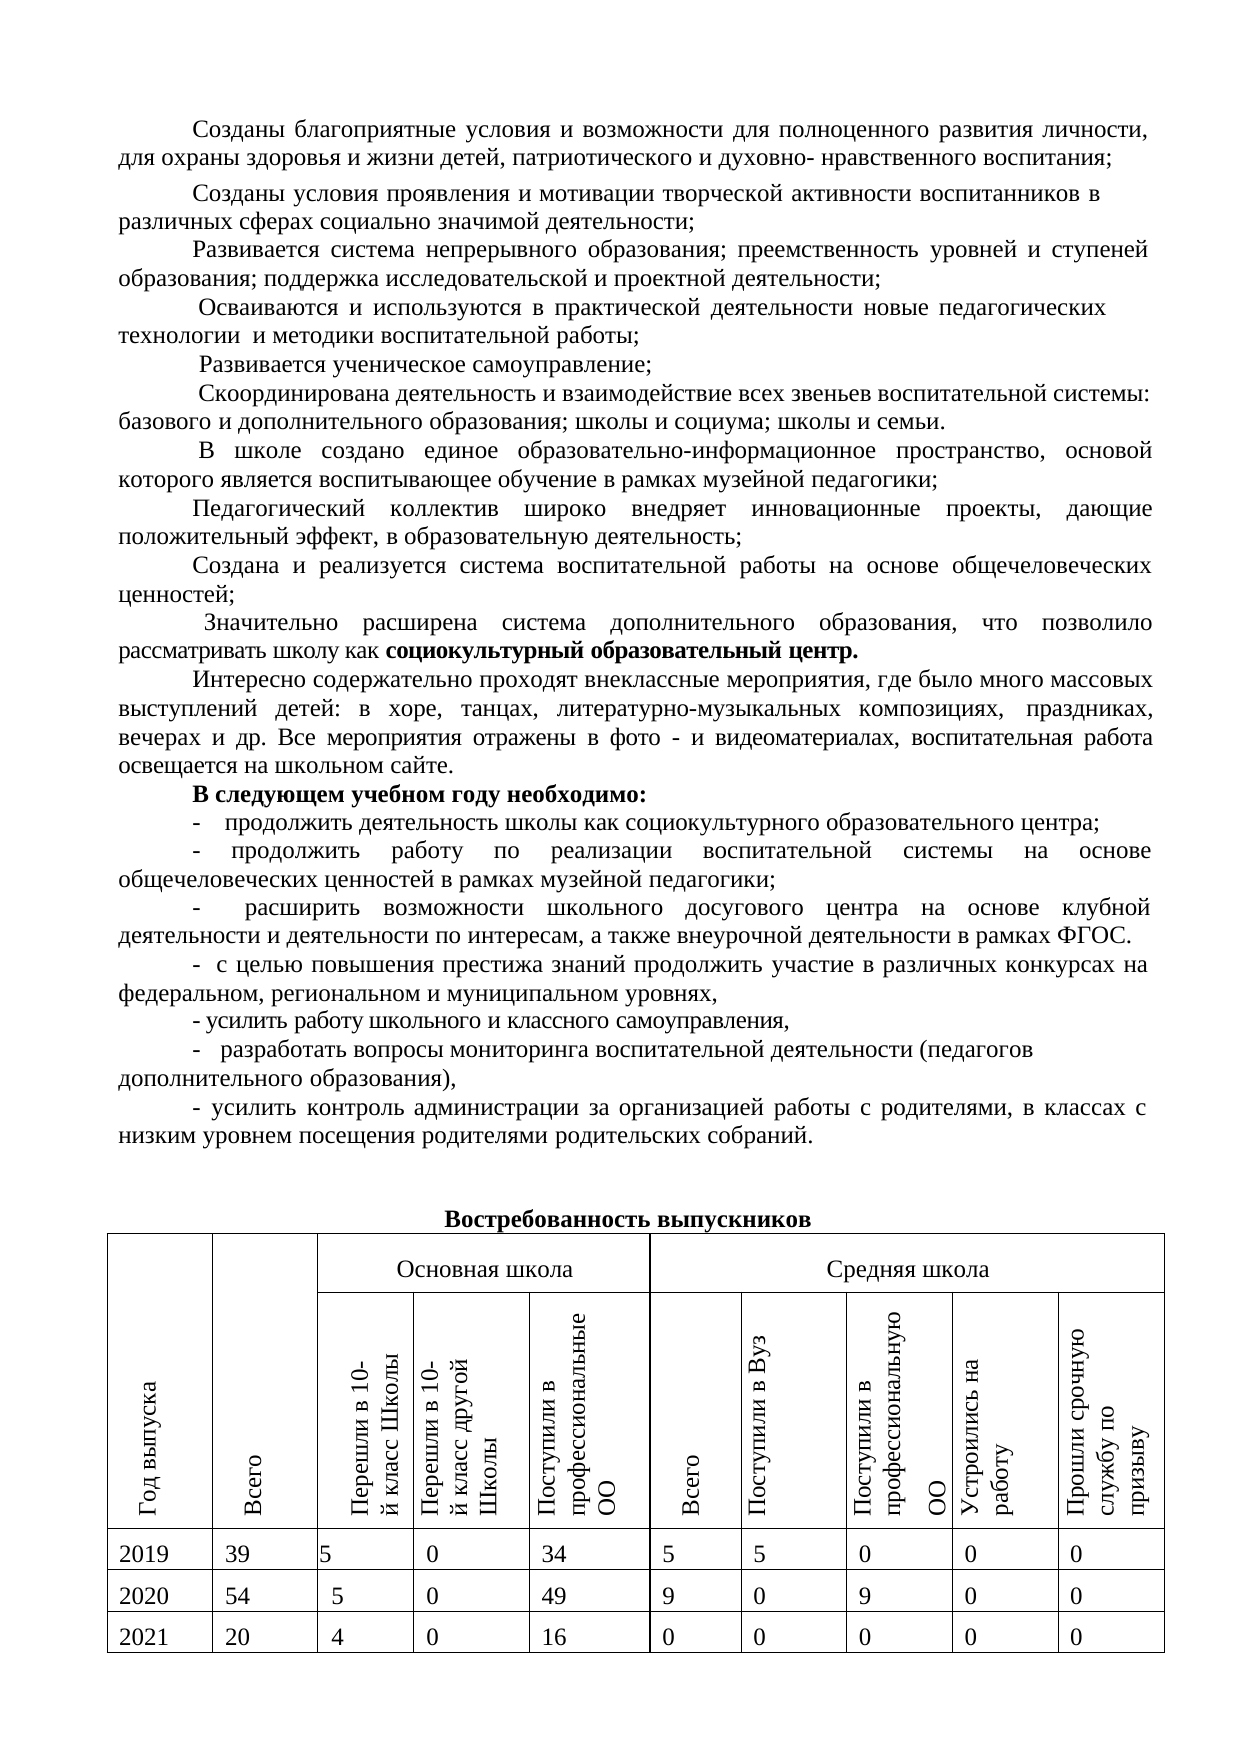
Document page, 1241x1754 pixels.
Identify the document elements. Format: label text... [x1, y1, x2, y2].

list усилить работу школьного и классного самоуправления, [192, 1006, 1228, 1035]
table_cell 9 [847, 1570, 952, 1611]
table_cell 0 [414, 1529, 529, 1569]
table_cell 0 [651, 1612, 741, 1652]
table_cell 0 [414, 1570, 529, 1611]
list с целью повышения престижа знаний продолжить участие в различных конкурсах на федеральном, региональном и муниципальном уровнях, [118, 949, 1150, 1006]
table_cell Всего [651, 1293, 741, 1528]
table_cell 0 [847, 1612, 952, 1652]
table_cell 2019 [108, 1529, 212, 1569]
list продолжить работу по реализации воспитательной системы на основе общечеловеческих ценностей в рамках музейной педагогики; [118, 836, 1152, 893]
text Педагогический коллектив широко внедряет инновационные проекты, дающие положительный эффект, в образовательную деятельность; [118, 493, 1152, 550]
table_cell 16 [530, 1612, 649, 1652]
table_header Всего [213, 1234, 317, 1528]
table_header Основная школа [318, 1234, 649, 1292]
table_header Год выпуска [108, 1234, 212, 1528]
table_cell 2020 [108, 1570, 212, 1611]
table_cell 4 [318, 1612, 413, 1652]
list расширить возможности школьного досугового центра на основе клубной деятельности и деятельности по интересам, а также внеурочной деятельности в рамках ФГОС. [118, 893, 1151, 949]
text Созданы благоприятные условия и возможности для полноценного развития личности, для охраны здоровья и жизни детей, патриотического и духовно- нравственного воспитания; [118, 114, 1152, 171]
table_header Средняя школа [651, 1234, 1164, 1292]
table_cell 0 [953, 1612, 1058, 1652]
table_cell 0 [742, 1570, 846, 1611]
list усилить контроль администрации за организацией работы с родителями, в классах с низким уровнем посещения родителями родительских собраний. [118, 1092, 1149, 1149]
text Развивается система непрерывного образования; преемственность уровней и ступеней образования; поддержка исследовательской и проектной деятельности; [118, 235, 1228, 292]
table_cell 39 [213, 1529, 317, 1569]
text Осваиваются и используются в практической деятельности новые педагогических технологии и методики воспитательной работы; [118, 292, 1150, 349]
text Созданы условия проявления и мотивации творческой активности воспитанников в различных сферах социально значимой деятельности; [118, 178, 1150, 235]
table_cell Перешли в 10-й класс другой Школы [414, 1293, 529, 1528]
text Развивается ученическое самоуправление; [198, 349, 1228, 378]
table_cell 0 [742, 1612, 846, 1652]
table_cell 34 [530, 1529, 649, 1569]
text В школе создано единое образовательно-информационное пространство, основой которого является воспитывающее обучение в рамках музейной педагогики; [118, 435, 1153, 493]
table_cell 20 [213, 1612, 317, 1652]
table_cell 0 [414, 1612, 529, 1652]
table_cell Поступили в профессиональные ОО [530, 1293, 649, 1528]
table_cell 9 [651, 1570, 741, 1611]
table_cell 0 [1059, 1529, 1164, 1569]
list продолжить деятельность школы как социокультурного образовательного центра; [192, 808, 1228, 836]
table_cell 5 [318, 1529, 413, 1569]
subtitle В следующем учебном году необходимо: [192, 779, 1228, 808]
table_cell 0 [953, 1570, 1058, 1611]
text Значительно расширена система дополнительного образования, что позволило рассматривать школу как социокультурный образовательный центр. [118, 608, 1153, 664]
text Интересно содержательно проходят внеклассные мероприятия, где было много массовых выступлений детей: в хоре, танцах, литературно-музыкальных композициях, праздниках, вечерах и др. Все мероприятия отражены в фото - и видеоматериалах, воспитательная работа освещается на школьном сайте. [118, 664, 1154, 779]
table_cell Прошли срочную службу по призыву [1059, 1293, 1164, 1528]
table_cell Перешли в 10-й класс Школы [318, 1293, 413, 1528]
table_cell 0 [1059, 1570, 1164, 1611]
table_cell 0 [847, 1529, 952, 1569]
table_cell 5 [651, 1529, 741, 1569]
text Создана и реализуется система воспитательной работы на основе общечеловеческих ценностей; [118, 550, 1152, 608]
table_cell 5 [318, 1570, 413, 1611]
table_cell 0 [953, 1529, 1058, 1569]
text Скоординирована деятельность и взаимодействие всех звеньев воспитательной системы: базового и дополнительного образования; школы и социума; школы и семьи. [118, 378, 1151, 435]
table_cell Поступили в Вуз [742, 1293, 846, 1528]
table_cell 54 [213, 1570, 317, 1611]
subtitle Востребованность выпускников [341, 1204, 914, 1233]
table_cell Поступили в профессиональную ОО [847, 1293, 952, 1528]
table_cell 0 [1059, 1612, 1164, 1652]
table_cell 49 [530, 1570, 649, 1611]
table_cell 2021 [108, 1612, 212, 1652]
table_cell 5 [742, 1529, 846, 1569]
list разработать вопросы мониторинга воспитательной деятельности (педагогов дополнительного образования), [118, 1035, 1076, 1091]
table_cell Устроились на работу [953, 1293, 1058, 1528]
